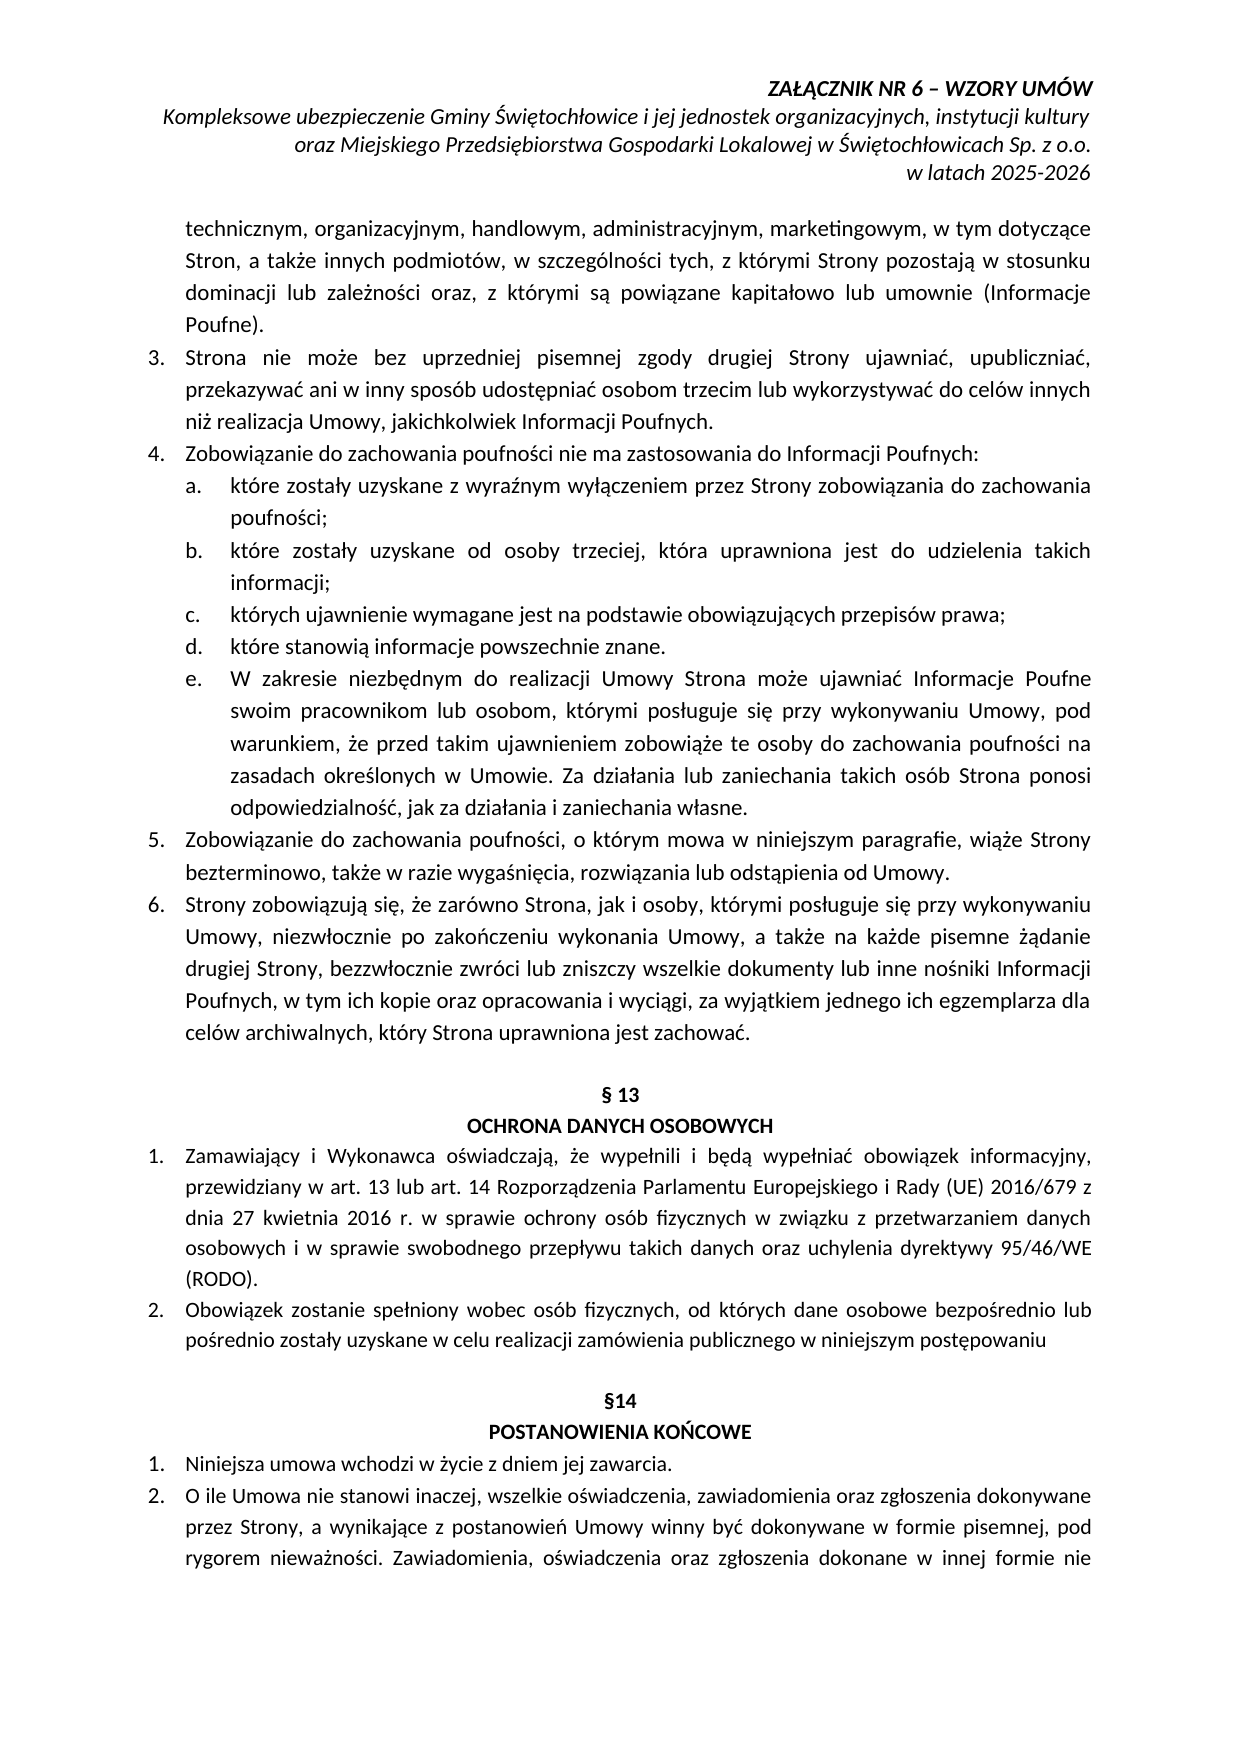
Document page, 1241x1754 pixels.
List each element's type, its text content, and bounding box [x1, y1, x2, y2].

list Zobowiązanie do zachowania poufności nie ma zastosowania do Informacji Poufnych: [148, 439, 1093, 467]
list Obowiązek zostanie spełniony wobec osób fizycznych, od których dane osobowe bezpośrednio lub pośrednio zostały uzyskane w celu realizacji zamówienia publicznego w niniejszym postępowaniu [148, 1296, 1093, 1353]
list Strony zobowiązują się, że zarówno Strona, jak i osoby, którymi posługuje się przy wykonywaniu Umowy, niezwłocznie po zakończeniu wykonania Umowy, a także na każde pisemne żądanie drugiej Strony, bezzwłocznie zwróci lub zniszczy wszelkie dokumenty lub inne nośniki Informacji Poufnych, w tym ich kopie oraz opracowania i wyciągi, za wyjątkiem jednego ich egzemplarza dla celów archiwalnych, który Strona uprawniona jest zachować. [148, 890, 1093, 1047]
list Zobowiązanie do zachowania poufności, o którym mowa w niniejszym paragrafie, wiąże Strony bezterminowo, także w razie wygaśnięcia, rozwiązania lub odstąpienia od Umowy. [148, 825, 1093, 886]
list których ujawnienie wymagane jest na podstawie obowiązujących przepisów prawa; [185, 600, 1093, 628]
list W zakresie niezbędnym do realizacji Umowy Strona może ujawniać Informacje Poufne swoim pracownikom lub osobom, którymi posługuje się przy wykonywaniu Umowy, pod warunkiem, że przed takim ujawnieniem zobowiąże te osoby do zachowania poufności na zasadach określonych w Umowie. Za działania lub zaniechania takich osób Strona ponosi odpowiedzialność, jak za działania i zaniechania własne. [185, 664, 1093, 821]
list które zostały uzyskane od osoby trzeciej, która uprawniona jest do udzielenia takich informacji; [185, 536, 1093, 596]
list Strona nie może bez uprzedniej pisemnej zgody drugiej Strony ujawniać, upubliczniać, przekazywać ani w inny sposób udostępniać osobom trzecim lub wykorzystywać do celów innych niż realizacja Umowy, jakichkolwiek Informacji Poufnych. [148, 343, 1093, 435]
list Zamawiający i Wykonawca oświadczają, że wypełnili i będą wypełniać obowiązek informacyjny, przewidziany w art. 13 lub art. 14 Rozporządzenia Parlamentu Europejskiego i Rady (UE) 2016/679 z dnia 27 kwietnia 2016 r. w sprawie ochrony osób fizycznych w związku z przetwarzaniem danych osobowych i w sprawie swobodnego przepływu takich danych oraz uchylenia dyrektywy 95/46/WE (RODO). [148, 1143, 1093, 1292]
text §14 [148, 1388, 1093, 1414]
text OCHRONA DANYCH OSOBOWYCH [148, 1112, 1093, 1139]
text POSTANOWIENIA KOŃCOWE [148, 1418, 1093, 1445]
list Niniejsza umowa wchodzi w życie z dniem jej zawarcia. [148, 1449, 1093, 1477]
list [148, 1481, 1093, 1570]
text § 13 [148, 1081, 1093, 1108]
list które stanowią informacje powszechnie znane. [185, 632, 1093, 660]
list które zostały uzyskane z wyraźnym wyłączeniem przez Strony zobowiązania do zachowania poufności; [185, 471, 1093, 532]
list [148, 214, 1093, 338]
